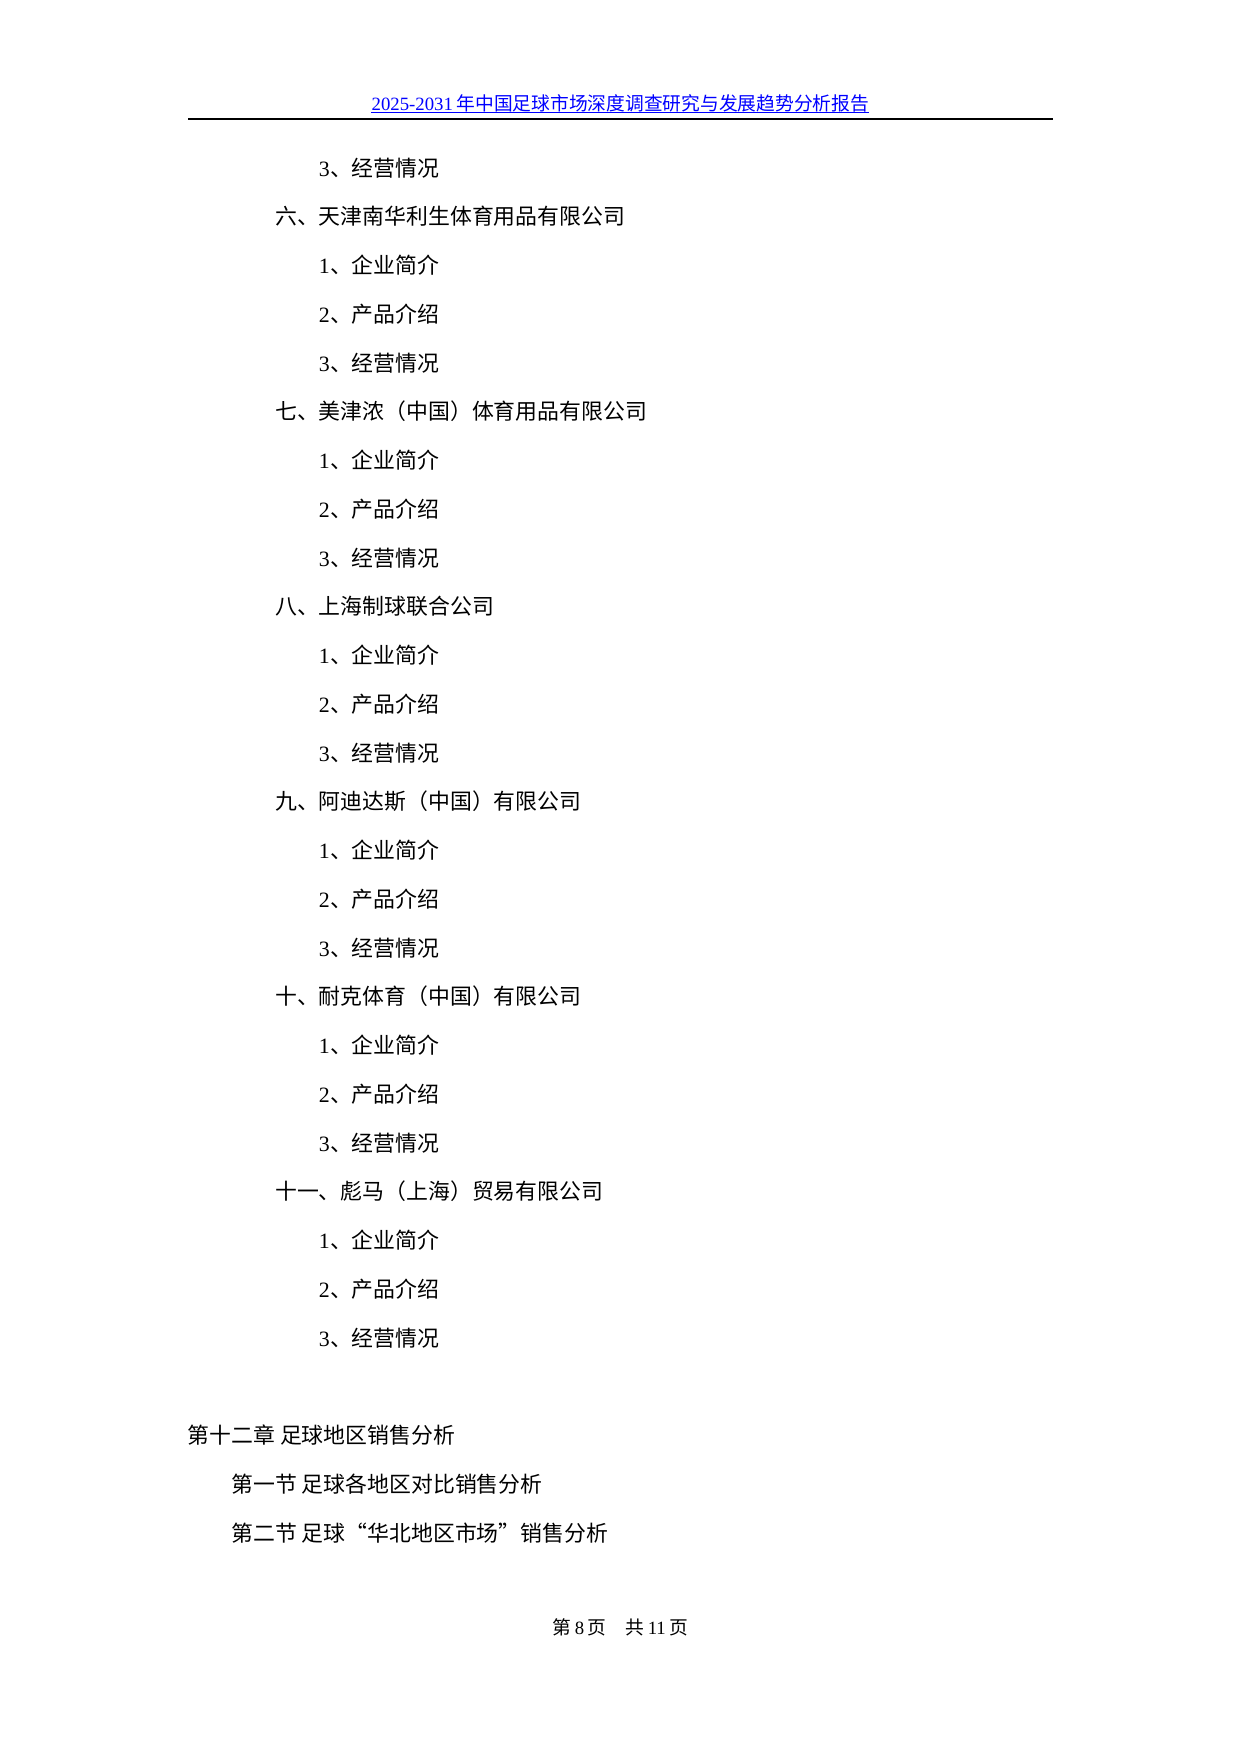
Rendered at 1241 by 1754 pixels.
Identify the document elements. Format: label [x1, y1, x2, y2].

text [187, 150, 1053, 1548]
